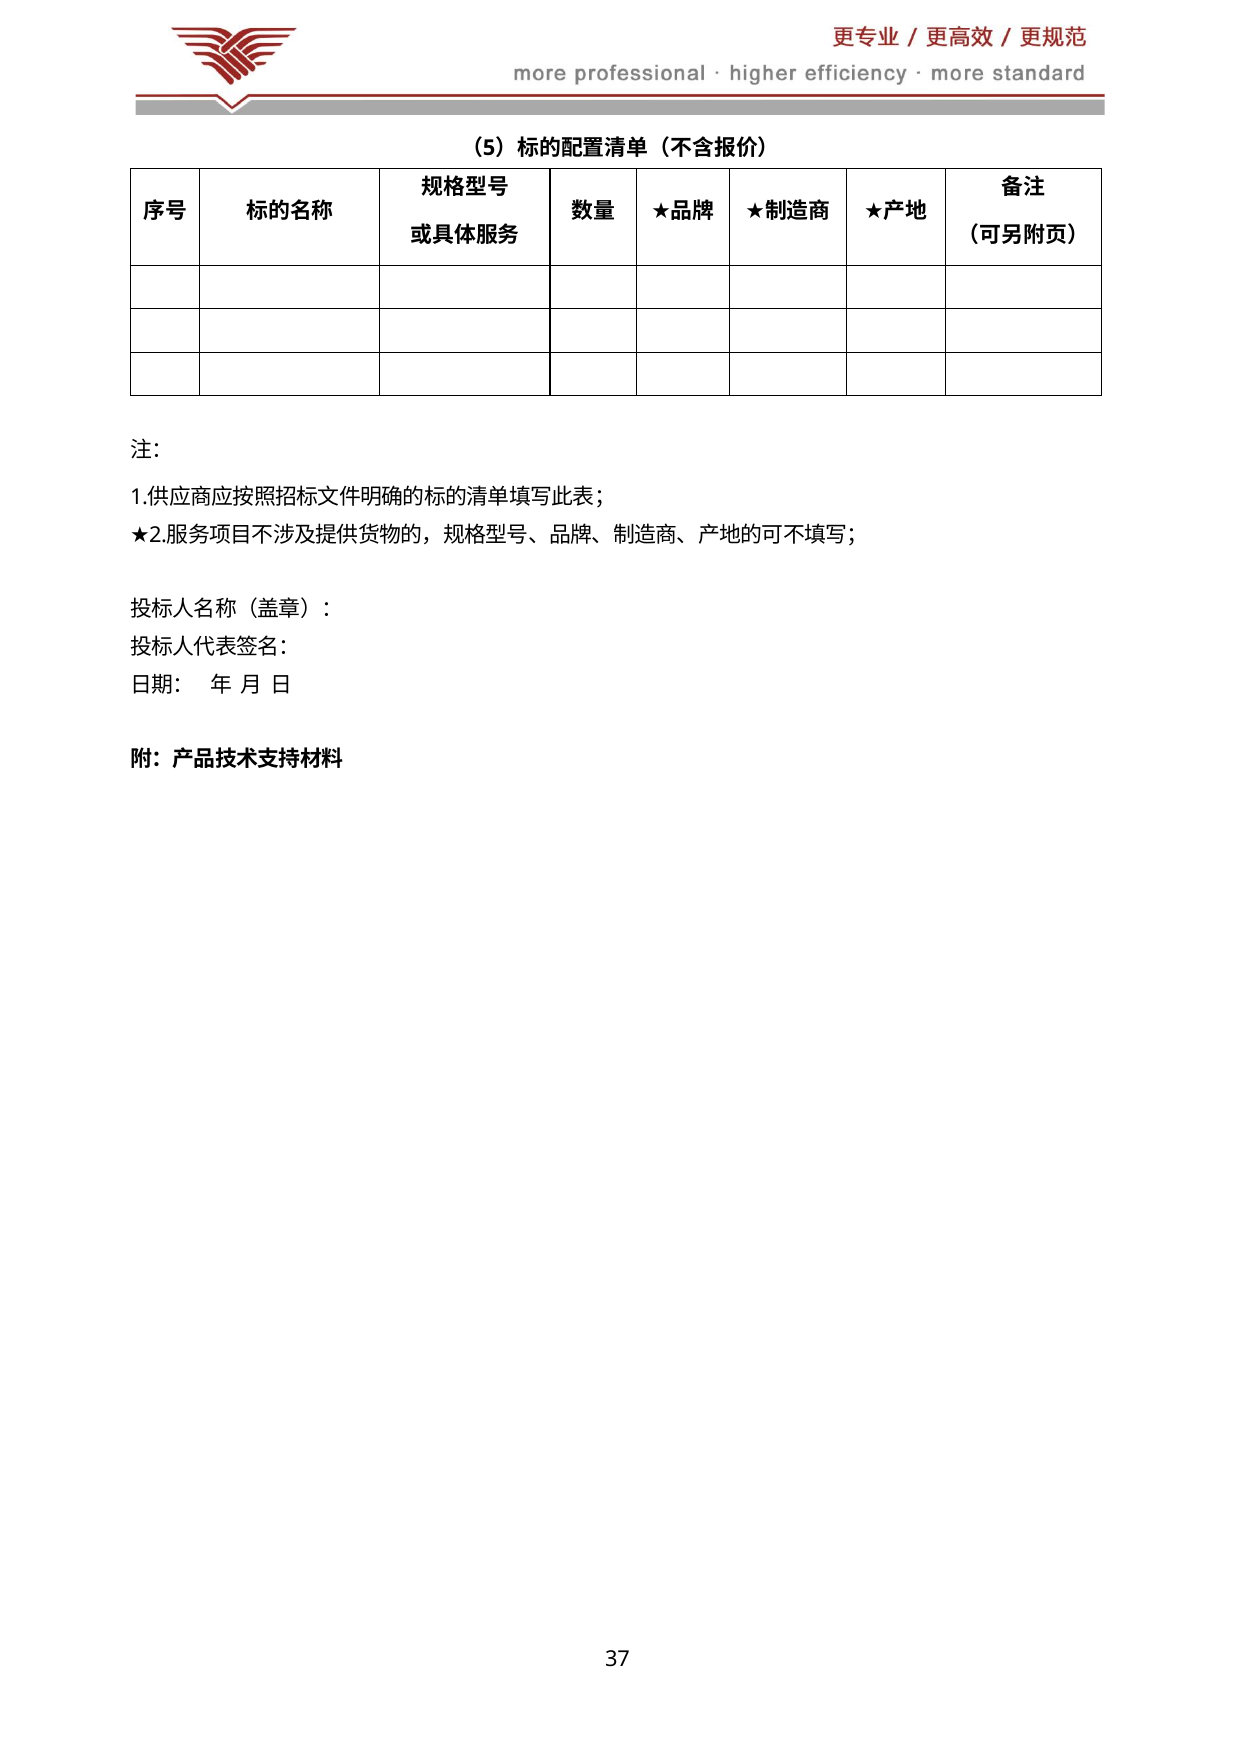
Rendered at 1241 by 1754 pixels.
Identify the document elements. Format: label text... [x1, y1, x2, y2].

table_cell [730, 309, 846, 352]
table_cell [730, 353, 846, 395]
table_cell [131, 266, 199, 308]
table_cell [380, 266, 549, 308]
text 附：产品技术支持材料 [130, 741, 1110, 772]
table_cell [380, 353, 549, 395]
text 1.供应商应按照招标文件明确的标的清单填写此表； [130, 479, 1110, 511]
table_cell [946, 353, 1101, 395]
table_header 序号 [131, 169, 199, 265]
table_cell [637, 309, 729, 352]
table_cell [946, 309, 1101, 352]
picture [135, 3, 1105, 115]
table_header 标的名称 [200, 169, 379, 265]
table_cell [637, 353, 729, 395]
table_cell [131, 353, 199, 395]
table_cell [200, 309, 379, 352]
table_header ★品牌 [637, 169, 729, 265]
table_cell [847, 309, 945, 352]
table_cell [551, 309, 636, 352]
table_cell [730, 266, 846, 308]
table_cell [551, 266, 636, 308]
table_cell [847, 266, 945, 308]
table_cell [551, 353, 636, 395]
text 注： [130, 432, 1110, 463]
text ★2.服务项目不涉及提供货物的，规格型号、品牌、制造商、产地的可不填写； [130, 517, 1110, 549]
table_cell [200, 353, 379, 395]
text （5）标的配置清单（不含报价） [130, 130, 1110, 162]
table_header ★制造商 [730, 169, 846, 265]
table_cell [847, 353, 945, 395]
text 投标人代表签名： [130, 629, 1110, 661]
table_cell [946, 266, 1101, 308]
table_header 规格型号 或具体服务 [380, 169, 549, 265]
table_cell [200, 266, 379, 308]
table_header ★产地 [847, 169, 945, 265]
table_cell [131, 309, 199, 352]
table_header 备注 （可另附页） [946, 169, 1101, 265]
table_header 数量 [551, 169, 636, 265]
table_cell [380, 309, 549, 352]
table_cell [637, 266, 729, 308]
text 日期： 年 月 日 [130, 667, 1110, 699]
text 投标人名称（盖章）： [130, 591, 1110, 623]
